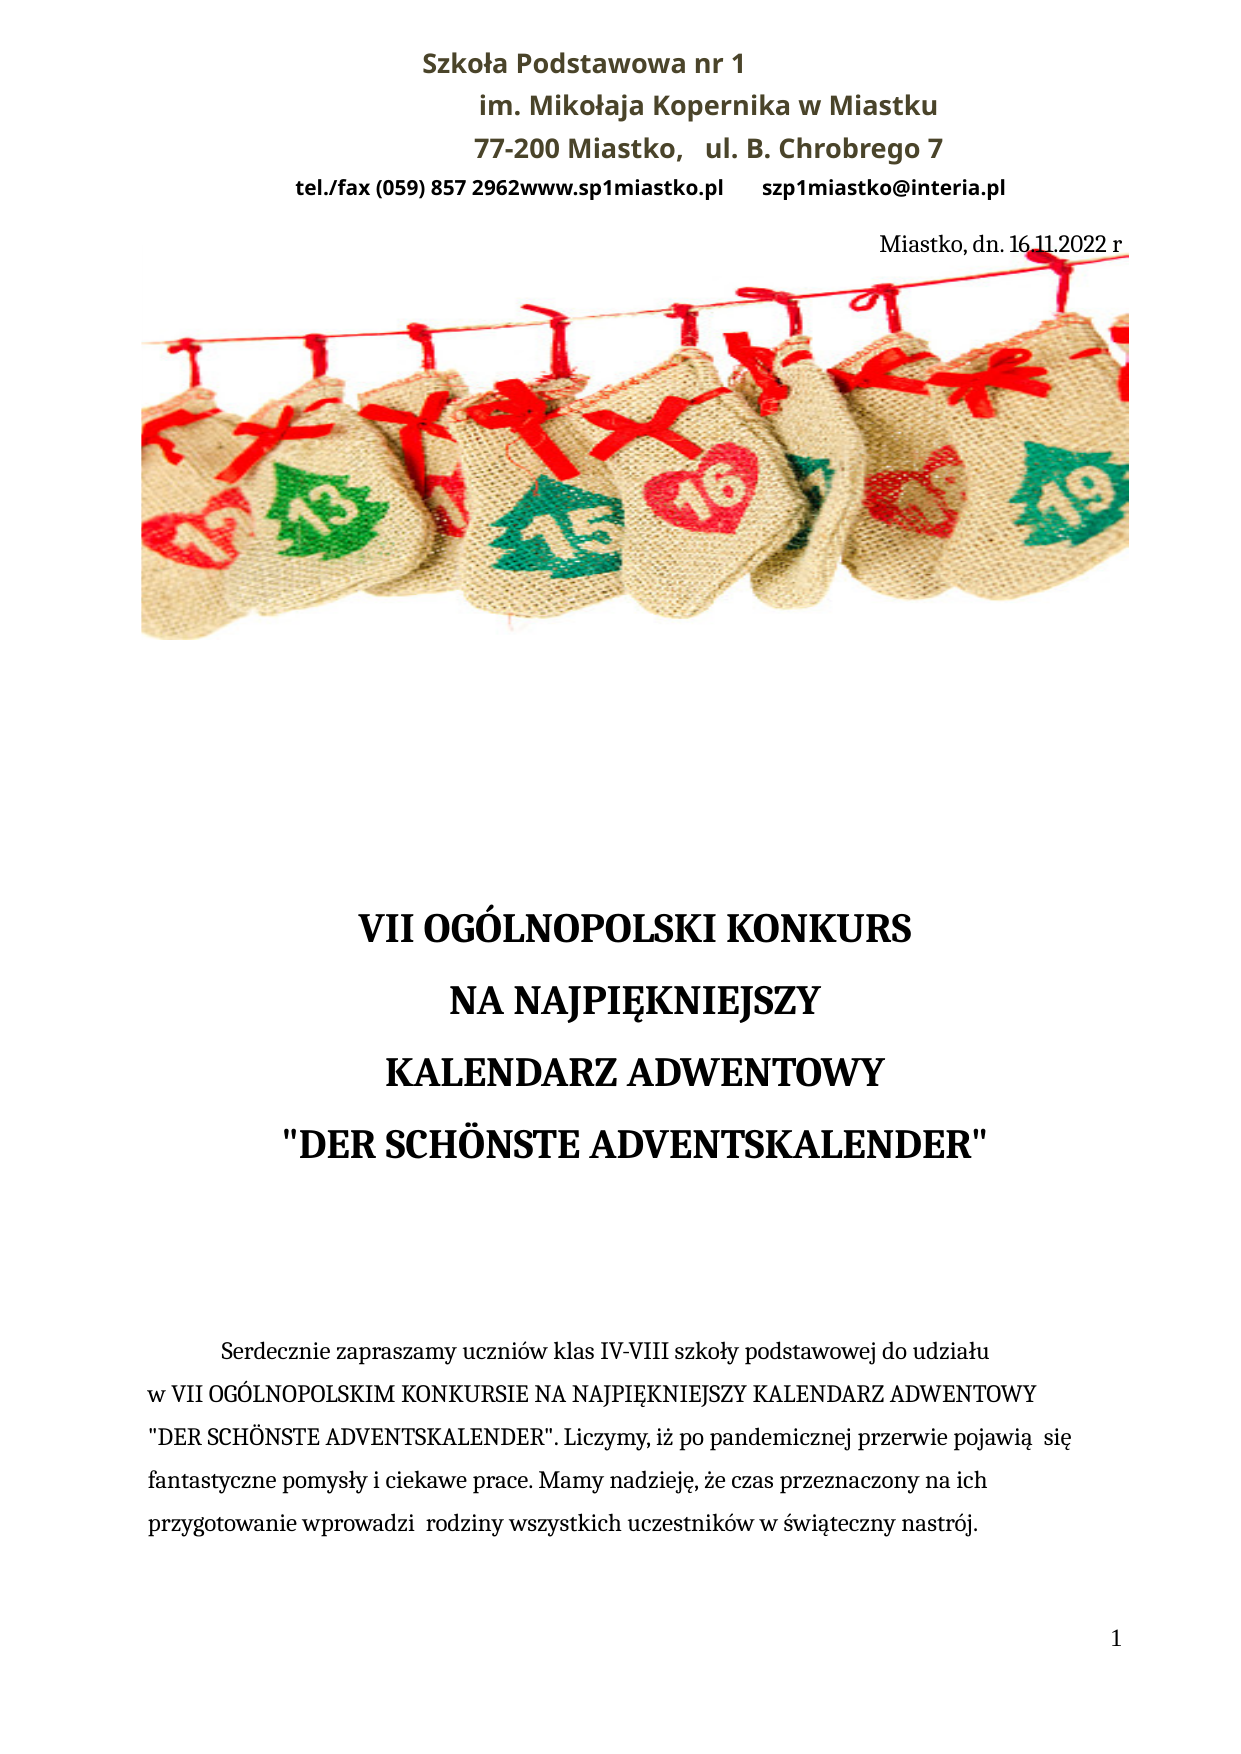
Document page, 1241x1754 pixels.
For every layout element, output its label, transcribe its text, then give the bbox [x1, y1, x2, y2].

text NA NAJPIĘKNIEJSZY KALENDARZ ADWENTOWY [148, 977, 1122, 1097]
text Miastko, dn. 16.11.2022 r [148, 230, 1122, 258]
text Serdecznie zapraszamy uczniów klas IV-VIII szkoły podstawowej do udziału w VII OGÓLNOPOLSKIM KONKURSIE NA NAJPIĘKNIEJSZY KALENDARZ ADWENTOWY [148, 1337, 1122, 1408]
text "DER SCHÖNSTE ADVENTSKALENDER". Liczymy, iż po pandemicznej przerwie pojawią się fantastyczne pomysły i ciekawe prace. Mamy nadzieję, że czas przeznaczony na ich przygotowanie wprowadzi rodziny wszystkich uczestników w świąteczny nastrój. [148, 1423, 1122, 1538]
text "DER SCHÖNSTE ADVENTSKALENDER" [148, 1121, 1122, 1169]
text VII OGÓLNOPOLSKI KONKURS [148, 905, 1122, 953]
picture [141, 245, 1129, 640]
